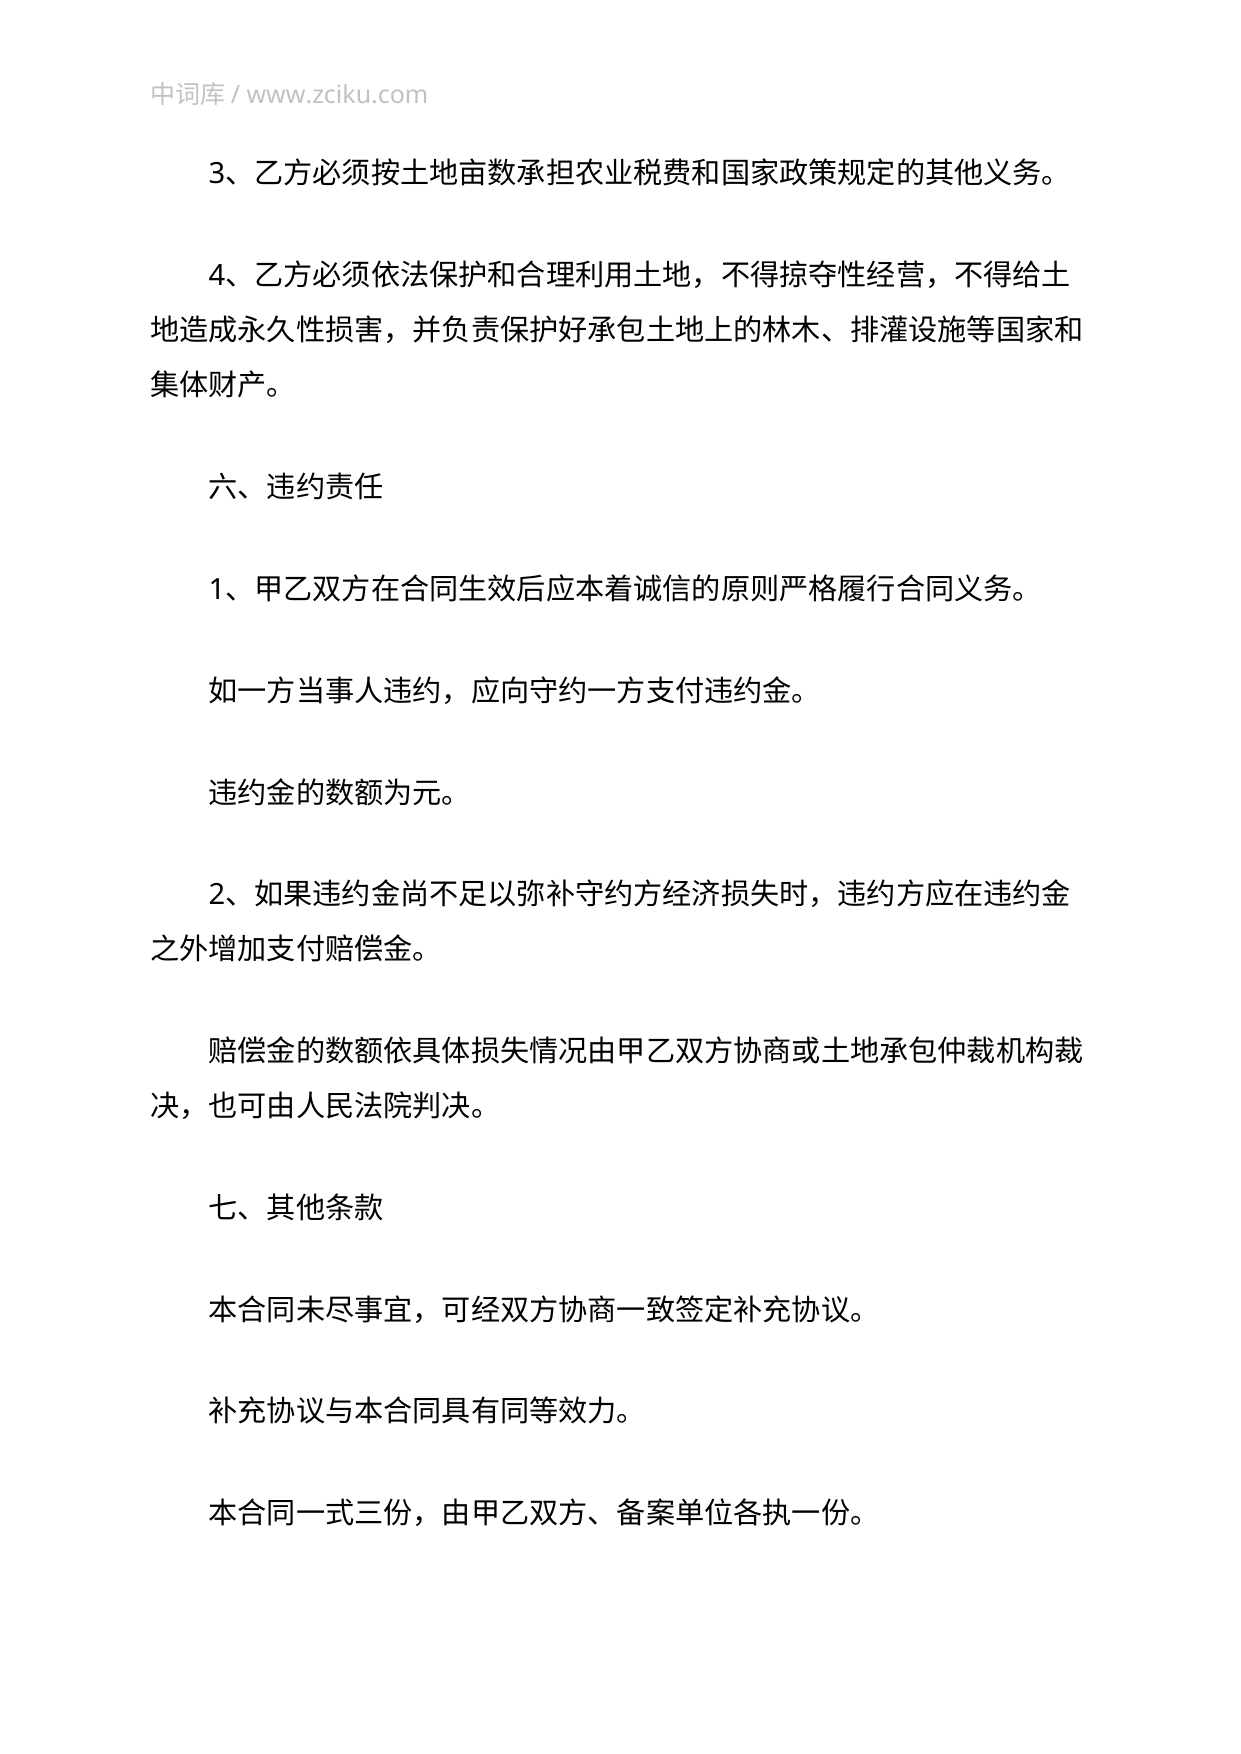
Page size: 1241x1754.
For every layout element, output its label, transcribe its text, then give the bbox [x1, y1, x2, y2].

text 补充协议与本合同具有同等效力。 [150, 1388, 1090, 1430]
text 赔偿金的数额依具体损失情况由甲乙双方协商或土地承包仲裁机构裁决，也可由人民法院判决。 [150, 1028, 1090, 1125]
text 如一方当事人违约，应向守约一方支付违约金。 [150, 667, 1090, 710]
text 本合同未尽事宜，可经双方协商一致签定补充协议。 [150, 1286, 1090, 1328]
text 3、乙方必须按土地亩数承担农业税费和国家政策规定的其他义务。 [150, 150, 1090, 192]
text 1、甲乙双方在合同生效后应本着诚信的原则严格履行合同义务。 [150, 565, 1090, 608]
text 4、乙方必须依法保护和合理利用土地，不得掠夺性经营，不得给土地造成永久性损害，并负责保护好承包土地上的林木、排灌设施等国家和集体财产。 [150, 252, 1090, 404]
text 2、如果违约金尚不足以弥补守约方经济损失时，违约方应在违约金之外增加支付赔偿金。 [150, 871, 1090, 968]
text 违约金的数额为元。 [150, 769, 1090, 811]
text 本合同一式三份，由甲乙双方、备案单位各执一份。 [150, 1490, 1090, 1532]
text 六、违约责任 [150, 464, 1090, 506]
text 七、其他条款 [150, 1184, 1090, 1227]
